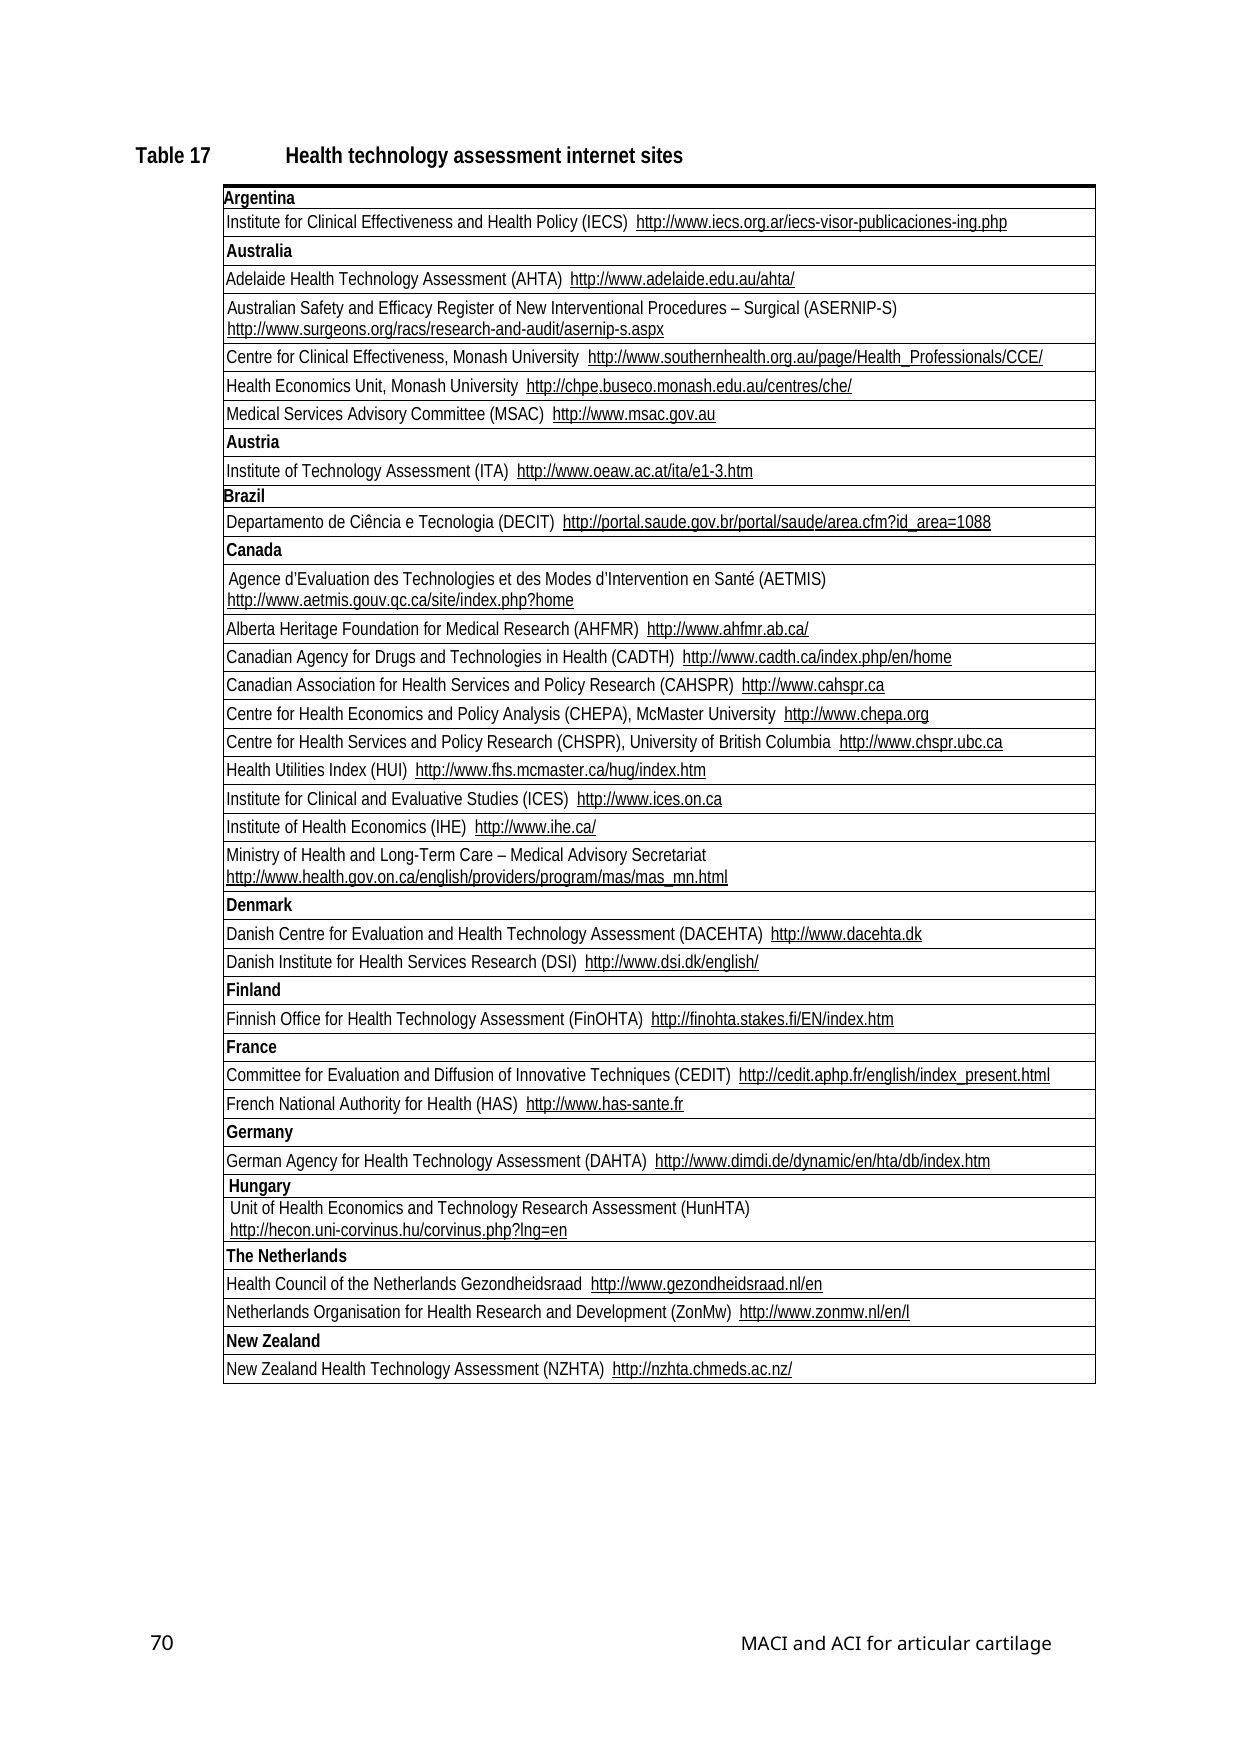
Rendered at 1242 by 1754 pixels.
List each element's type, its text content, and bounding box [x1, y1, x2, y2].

table_cell Germany [224, 1119, 1095, 1146]
table_cell The Netherlands [224, 1242, 1095, 1269]
table_cell Finland [224, 977, 1095, 1004]
table_cell Brazil [224, 486, 1095, 507]
table_cell Canadian Agency for Drugs and Technologies in Health (CADTH) http://www.cadth.ca/index.php/en/home [224, 644, 1095, 671]
table_cell Denmark [224, 892, 1095, 919]
table_cell Centre for Clinical Effectiveness, Monash University http://www.southernhealth.org.au/page/Health_Professionals/CCE/ [224, 344, 1095, 371]
table_cell German Agency for Health Technology Assessment (DAHTA) http://www.dimdi.de/dynamic/en/hta/db/index.htm [224, 1147, 1095, 1174]
subtitle Table 17 Health technology assessment internet sites [135, 142, 1110, 168]
table_cell Institute of Health Economics (IHE) http://www.ihe.ca/ [224, 814, 1095, 841]
table_cell Health Utilities Index (HUI) http://www.fhs.mcmaster.ca/hug/index.htm [224, 757, 1095, 784]
table_cell Health Council of the Netherlands Gezondheidsraad http://www.gezondheidsraad.nl/en [224, 1270, 1095, 1298]
table_cell Centre for Health Economics and Policy Analysis (CHEPA), McMaster University http://www.chepa.org [224, 700, 1095, 727]
table_cell Netherlands Organisation for Health Research and Development (ZonMw) http://www.zonmw.nl/en/l [224, 1299, 1095, 1326]
table_cell Institute for Clinical Effectiveness and Health Policy (IECS) http://www.iecs.org.ar/iecs-visor-publicaciones-ing.php [224, 209, 1095, 236]
table_cell Austria [224, 429, 1095, 456]
table_cell Alberta Heritage Foundation for Medical Research (AHFMR) http://www.ahfmr.ab.ca/ [224, 615, 1095, 642]
table_cell Agence d’Evaluation des Technologies et des Modes d’Intervention en Santé (AETMIS) http://www.aetmis.gouv.qc.ca/site/index.php?home [224, 565, 1095, 614]
table_cell Canada [224, 537, 1095, 564]
table_cell Centre for Health Services and Policy Research (CHSPR), University of British Columbia http://www.chspr.ubc.ca [224, 729, 1095, 756]
table_cell Institute for Clinical and Evaluative Studies (ICES) http://www.ices.on.ca [224, 785, 1095, 812]
table_cell Unit of Health Economics and Technology Research Assessment (HunHTA) http://hecon.uni-corvinus.hu/corvinus.php?lng=en [224, 1198, 1095, 1241]
table_cell Ministry of Health and Long-Term Care – Medical Advisory Secretariat http://www.health.gov.on.ca/english/providers/program/mas/mas_mn.html [224, 842, 1095, 891]
table_cell Medical Services Advisory Committee (MSAC) http://www.msac.gov.au [224, 401, 1095, 428]
table_cell Danish Institute for Health Services Research (DSI) http://www.dsi.dk/english/ [224, 949, 1095, 976]
table_cell Australia [224, 237, 1095, 265]
table_cell Hungary [224, 1175, 1095, 1197]
table_cell Adelaide Health Technology Assessment (AHTA) http://www.adelaide.edu.au/ahta/ [224, 266, 1095, 293]
table_cell Committee for Evaluation and Diffusion of Innovative Techniques (CEDIT) http://cedit.aphp.fr/english/index_present.html [224, 1062, 1095, 1089]
table_cell Danish Centre for Evaluation and Health Technology Assessment (DACEHTA) http://www.dacehta.dk [224, 920, 1095, 947]
table_cell New Zealand [224, 1327, 1095, 1354]
table_cell French National Authority for Health (HAS) http://www.has-sante.fr [224, 1090, 1095, 1118]
table_cell Canadian Association for Health Services and Policy Research (CAHSPR) http://www.cahspr.ca [224, 672, 1095, 699]
table_header Argentina [224, 188, 1095, 208]
table_cell Finnish Office for Health Technology Assessment (FinOHTA) http://finohta.stakes.fi/EN/index.htm [224, 1005, 1095, 1032]
table_cell Health Economics Unit, Monash University http://chpe.buseco.monash.edu.au/centres/che/ [224, 372, 1095, 399]
table_cell New Zealand Health Technology Assessment (NZHTA) http://nzhta.chmeds.ac.nz/ [224, 1355, 1095, 1383]
table_cell Institute of Technology Assessment (ITA) http://www.oeaw.ac.at/ita/e1-3.htm [224, 457, 1095, 485]
table_cell Australian Safety and Efficacy Register of New Interventional Procedures – Surgical (ASERNIP-S) http://www.surgeons.org/racs/research-and-audit/asernip-s.aspx [224, 294, 1095, 343]
table_cell Departamento de Ciência e Tecnologia (DECIT) http://portal.saude.gov.br/portal/saude/area.cfm?id_area=1088 [224, 508, 1095, 536]
table_cell France [224, 1034, 1095, 1061]
